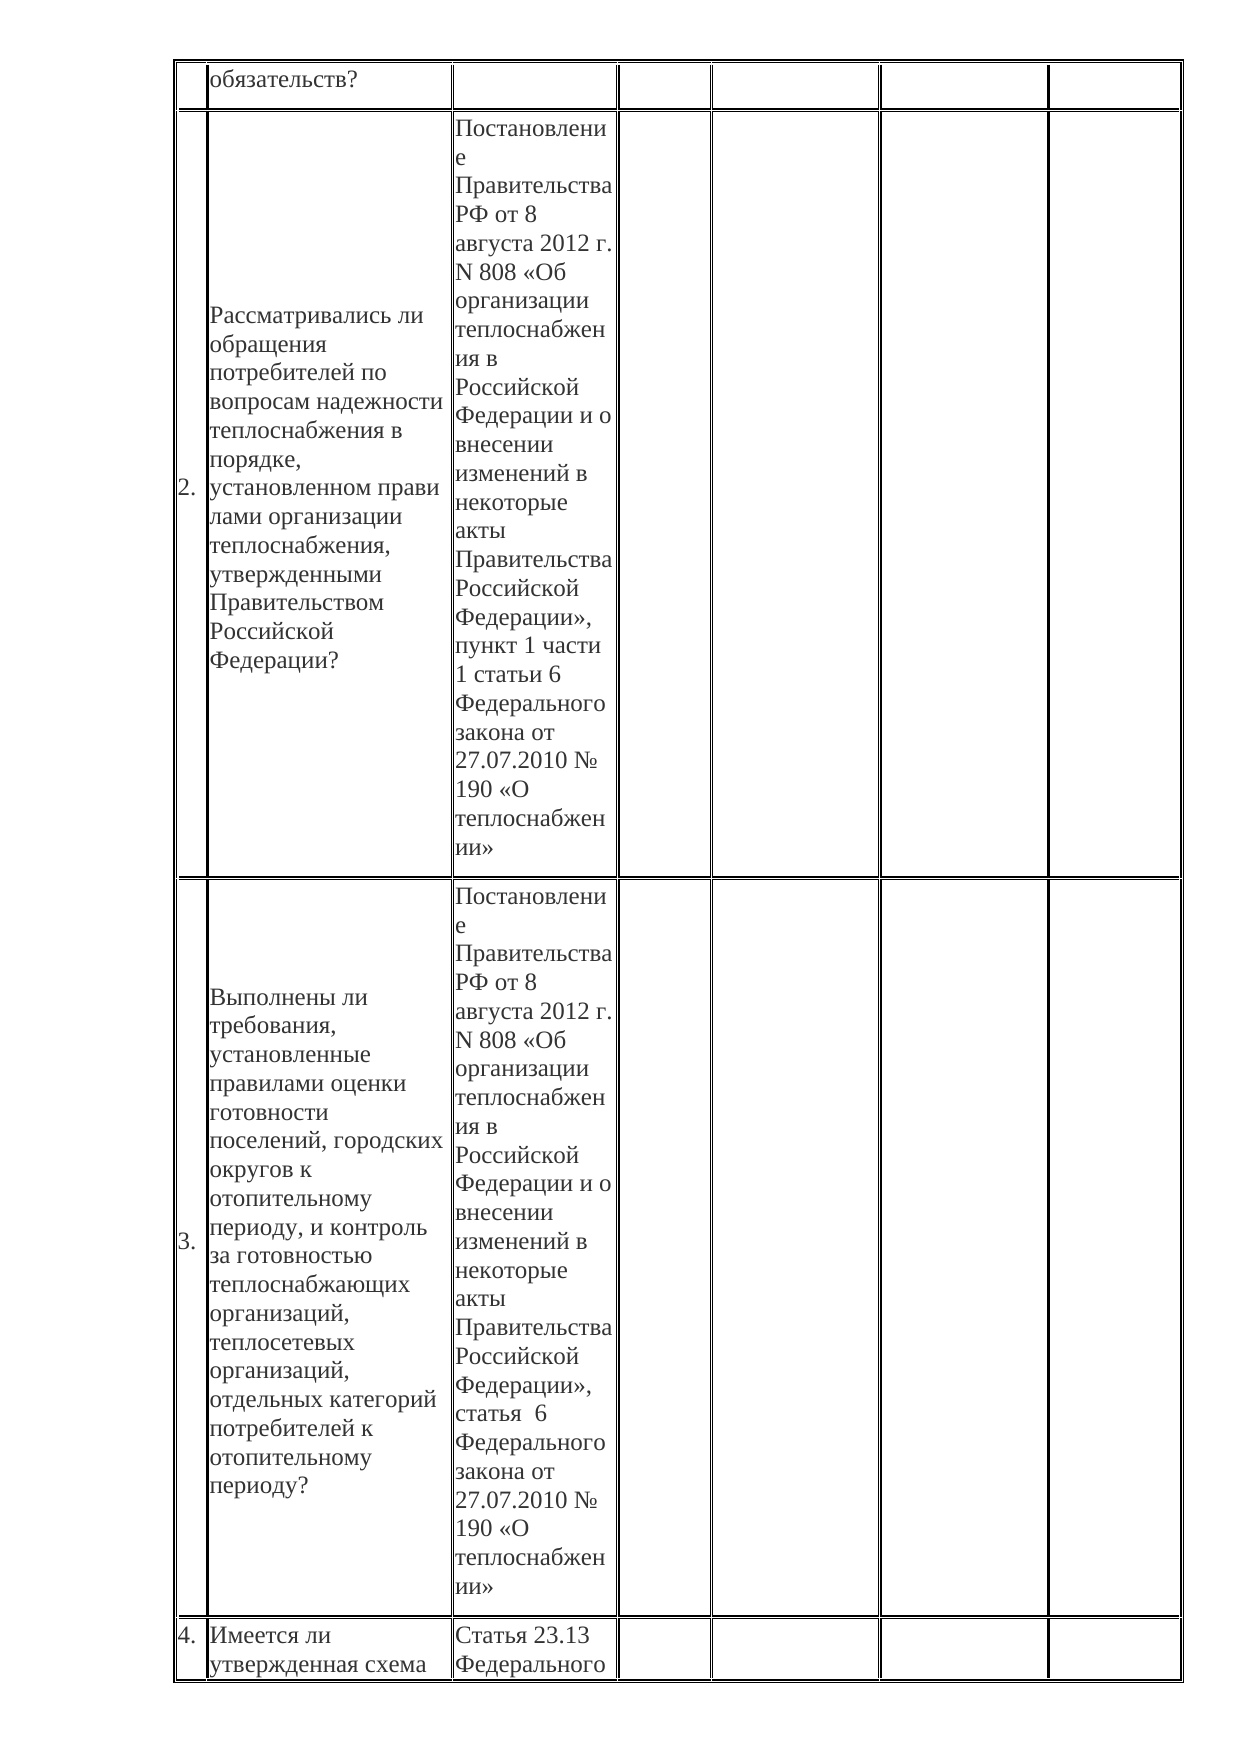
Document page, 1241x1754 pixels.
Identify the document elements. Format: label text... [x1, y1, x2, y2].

table_cell 4. [177, 1615, 207, 1679]
table_cell 3. [177, 876, 206, 1615]
table_cell [620, 880, 710, 1615]
table_cell Постановление Правительства РФ от 8 августа 2012 г. N 808 «Об организации теплоснабжения в Российской Федерации и о внесении изменений в некоторые акты Правительства Российской Федерации», пункт 1 части 1 статьи 6 Федерального закона от 27.07.2010 № 190 «О теплоснабжении» [454, 112, 616, 876]
table_cell Постановление Правительства РФ от 8 августа 2012 г. N 808 «Об организации теплоснабжения в Российской Федерации и о внесении изменений в некоторые акты Правительства Российской Федерации», статья 6 Федерального закона от 27.07.2010 № 190 «О теплоснабжении» [454, 880, 616, 1615]
table_cell [712, 1615, 880, 1679]
table_cell [1050, 876, 1181, 1615]
table_cell [880, 1619, 1048, 1679]
table_cell [1050, 108, 1181, 876]
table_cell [453, 1615, 618, 1679]
table_cell [618, 63, 712, 108]
table_cell [620, 112, 710, 876]
table_cell [712, 61, 880, 108]
table_cell 2. [177, 108, 206, 876]
table_cell Рассматривались ли обращения потребителей по вопросам надежности теплоснабжения в порядке, установленном правилами организации теплоснабжения, утвержденными Правительством Российской Федерации? [209, 112, 451, 876]
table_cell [453, 61, 618, 108]
table_cell [882, 880, 1047, 1615]
table_cell [713, 880, 878, 1615]
table_cell [882, 112, 1047, 876]
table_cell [207, 1619, 452, 1679]
table_cell Выполнены ли требования, установленные правилами оценки готовности поселений, городских округов к отопительному периоду, и контроль за готовностью теплоснабжающих организаций, теплосетевых организаций, отдельных категорий потребителей к отопительному периоду? [209, 880, 451, 1615]
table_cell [207, 63, 452, 108]
table_cell [713, 112, 878, 876]
table_cell [880, 63, 1048, 108]
table_cell . [1048, 63, 1180, 108]
table_cell [618, 1619, 712, 1679]
table_cell [1048, 1615, 1181, 1679]
table_cell 1. [177, 61, 207, 108]
